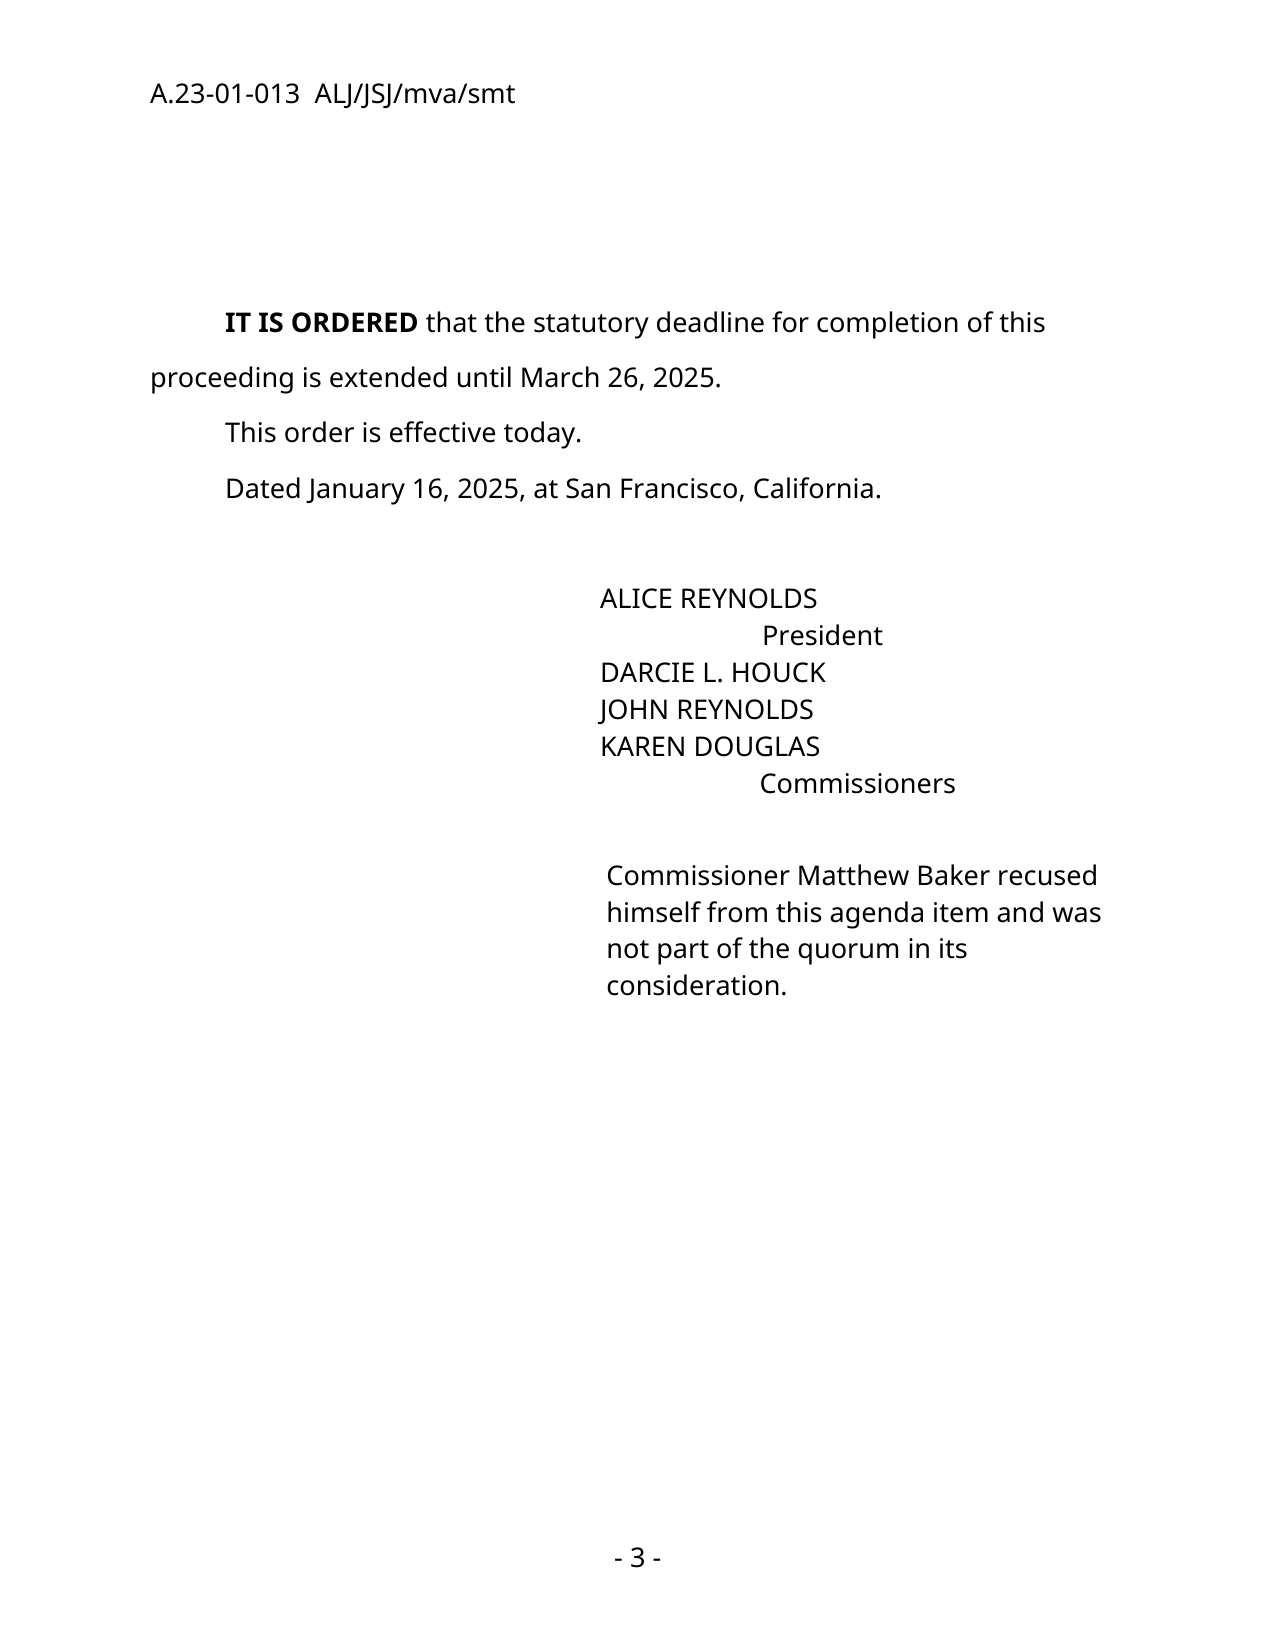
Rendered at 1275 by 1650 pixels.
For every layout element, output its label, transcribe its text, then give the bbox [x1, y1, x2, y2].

text ALICE REYNOLDS [600, 580, 1125, 617]
text Dated January 16, 2025, at San Francisco, California. [150, 469, 1125, 506]
text Commissioner Matthew Baker recused himself from this agenda item and was not part of the quorum in its consideration. [606, 856, 1125, 1004]
text President [150, 617, 1125, 653]
text KAREN DOUGLAS [525, 727, 1125, 764]
text IT IS ORDERED that the statutory deadline for completion of this proceeding is extended until March 26, 2025. [150, 303, 1125, 395]
text JOHN REYNOLDS [525, 690, 1125, 727]
text Commissioners [600, 764, 1125, 801]
text DARCIE L. HOUCK [525, 653, 1125, 690]
text This order is effective today. [150, 414, 1125, 451]
